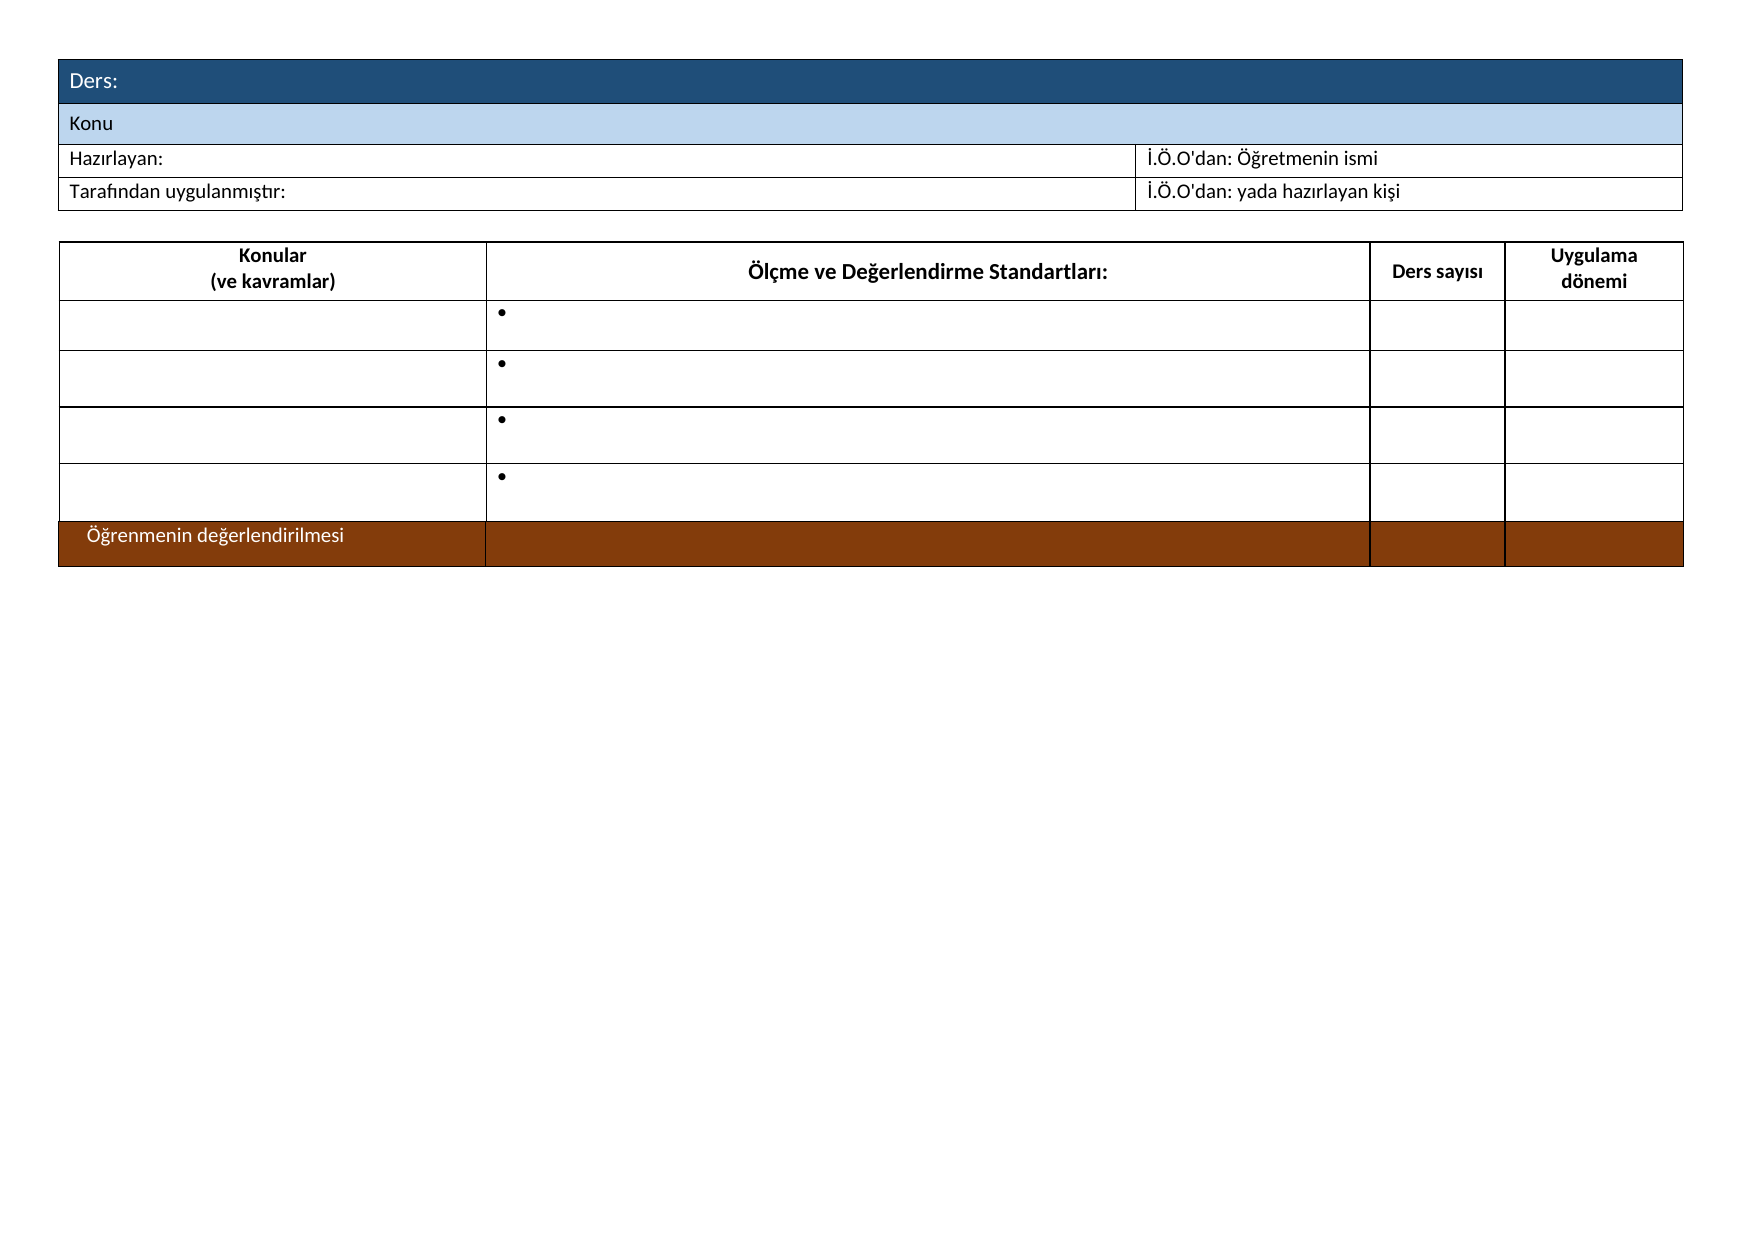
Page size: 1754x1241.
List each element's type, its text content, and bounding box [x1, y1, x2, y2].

table_cell [487, 351, 1369, 406]
table_cell [1371, 408, 1504, 463]
table_cell [60, 351, 486, 406]
table_cell [1506, 351, 1683, 406]
table_cell Konu [59, 104, 1682, 144]
table_cell [486, 522, 1369, 566]
table_cell [487, 408, 1369, 463]
table_cell [1506, 464, 1683, 521]
table_cell [60, 408, 486, 463]
table_cell [487, 301, 1369, 350]
table_cell Tarafından uygulanmıştır: [59, 178, 1135, 210]
table_header Ders sayısı [1371, 243, 1504, 299]
table_header Konular (ve kavramlar) [60, 243, 486, 299]
table_header Uygulama dönemi [1506, 243, 1683, 299]
table_cell İ.Ö.O'dan: yada hazırlayan kişi [1136, 178, 1682, 210]
table_cell [60, 301, 486, 350]
table_cell [1506, 408, 1683, 463]
table_cell Öğrenmenin değerlendirilmesi [59, 522, 485, 566]
table_cell [1371, 464, 1504, 521]
table_header Ölçme ve Değerlendirme Standartları: [487, 243, 1369, 299]
table_cell [1371, 351, 1504, 406]
table_header Ders: [59, 60, 1682, 103]
table_cell [487, 464, 1369, 521]
table_cell [1506, 301, 1683, 350]
table_cell [1371, 301, 1504, 350]
table_cell [1371, 522, 1504, 566]
table_cell Hazırlayan: [59, 145, 1135, 177]
table_cell İ.Ö.O'dan: Öğretmenin ismi [1136, 145, 1682, 177]
table_cell [60, 464, 486, 521]
table_cell [1506, 522, 1683, 566]
